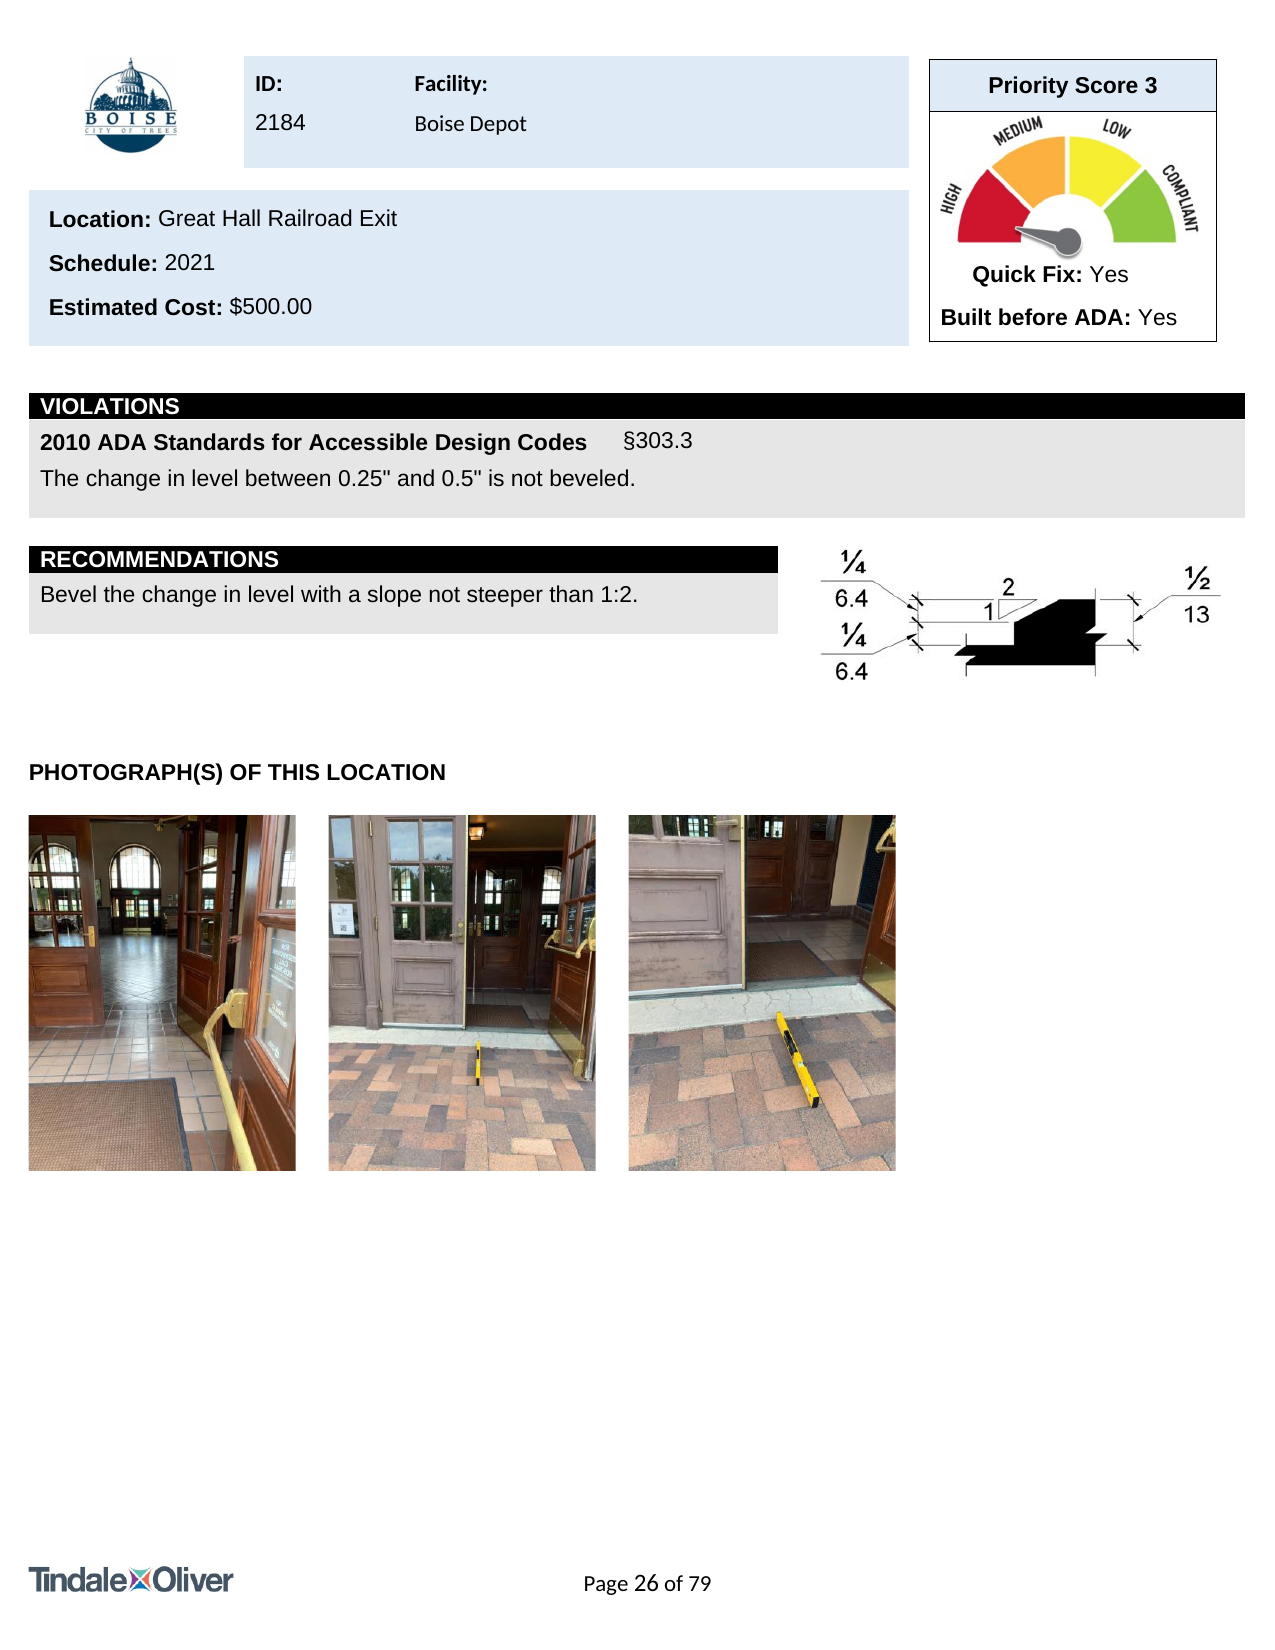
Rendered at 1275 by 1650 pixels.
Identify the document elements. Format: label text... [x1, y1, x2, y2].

subtitle PHOTOGRAPH(S) OF THIS LOCATION [28, 759, 1246, 785]
table_header ID: 2184 [244, 56, 403, 168]
table_cell Bevel the change in level with a slope not steeper than 1:2. [29, 573, 778, 634]
picture [28, 1566, 234, 1592]
table_header Facility: Boise Depot [403, 56, 909, 168]
table_cell 2010 ADA Standards for Accessible Design Codes §303.3 The change in level between 0.25" and 0.5" is not beveled. [29, 420, 1245, 518]
table_header VIOLATIONS [29, 393, 1245, 419]
table_header [29, 56, 243, 168]
table_header Priority Score 3 [930, 60, 1216, 111]
picture [328, 815, 596, 1171]
picture [84, 56, 178, 154]
picture [28, 815, 296, 1171]
table_header RECOMMENDATIONS [29, 546, 778, 573]
picture [628, 815, 896, 1171]
table_cell Quick Fix: Yes Built before ADA: Yes [930, 112, 1216, 341]
picture [938, 112, 1201, 261]
table_header Location: Great Hall Railroad Exit Schedule: 2021 Estimated Cost: $500.00 [29, 190, 909, 346]
picture [818, 546, 1222, 684]
